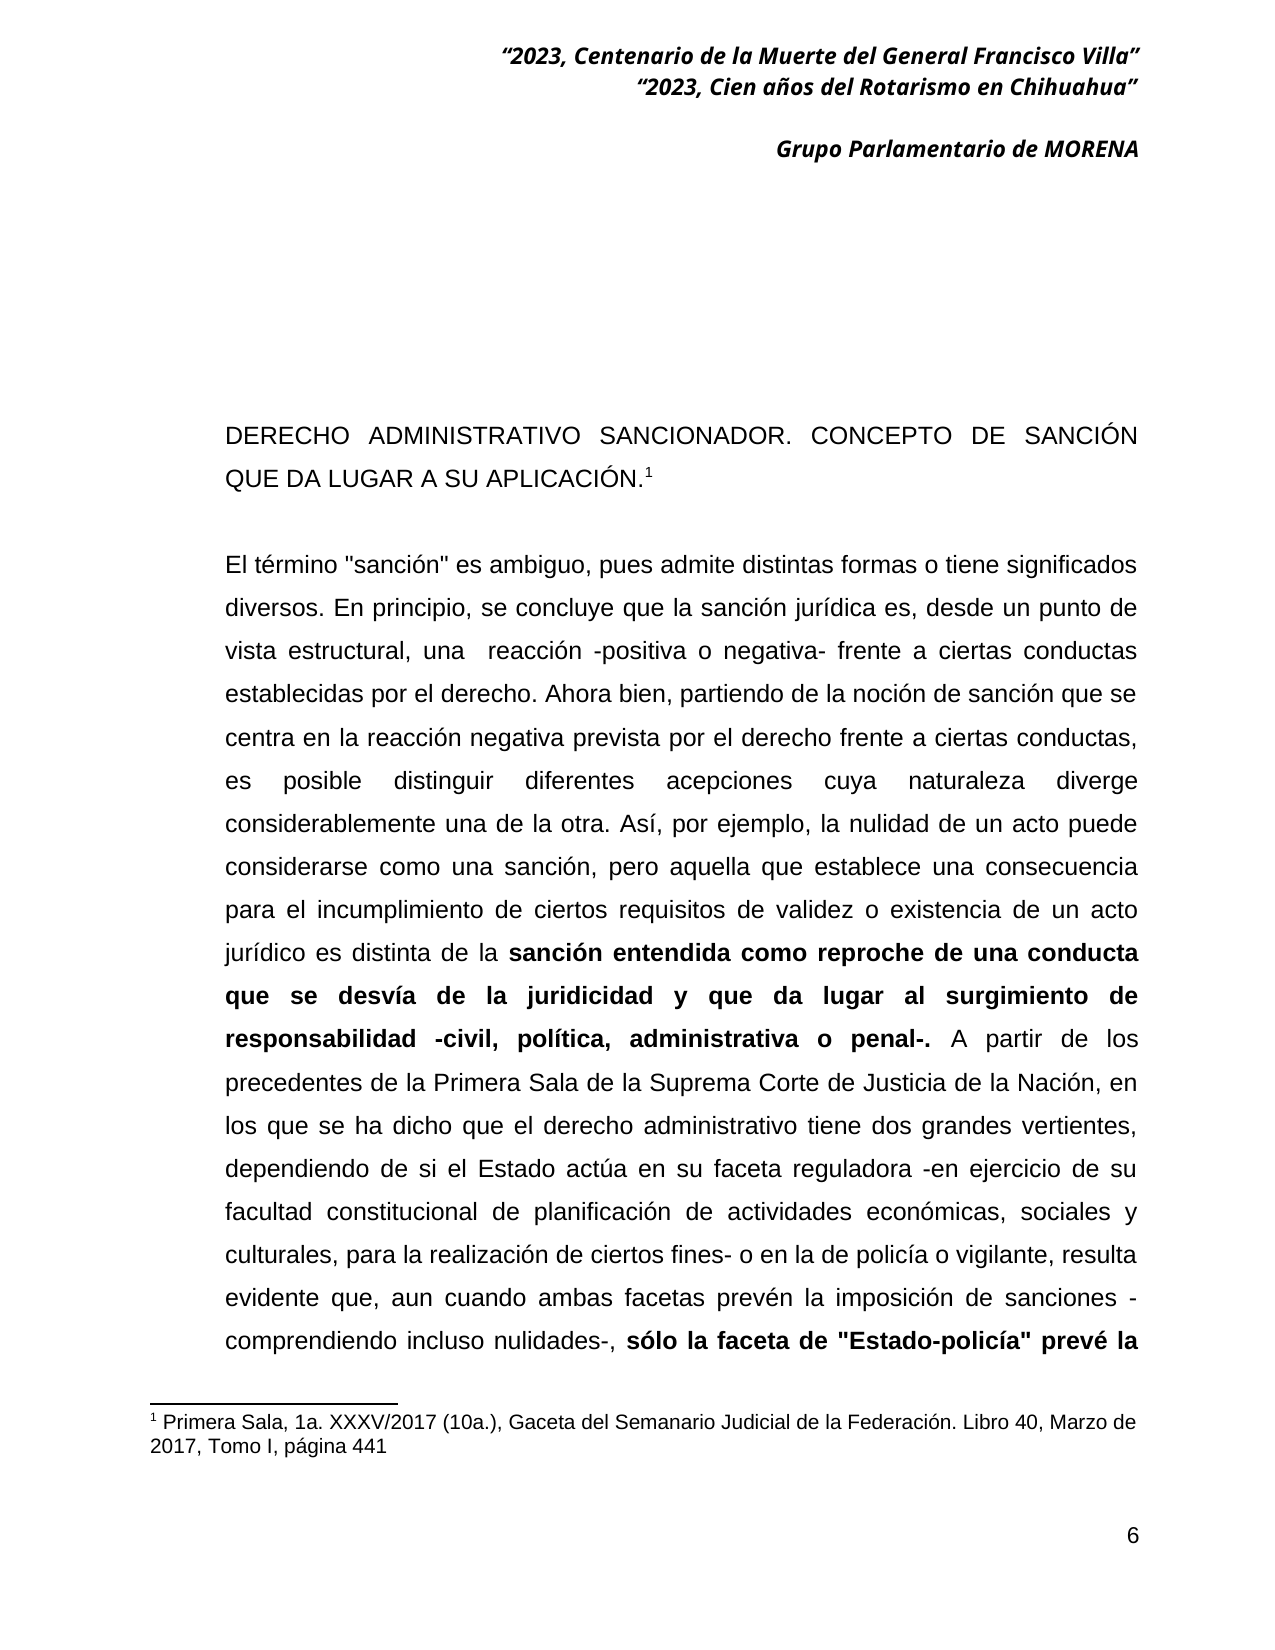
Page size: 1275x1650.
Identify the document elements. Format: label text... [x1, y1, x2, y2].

text DERECHO ADMINISTRATIVO SANCIONADOR. CONCEPTO DE SANCIÓN QUE DA LUGAR A SU APLICACIÓN. [225, 421, 1139, 492]
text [225, 550, 1139, 1355]
